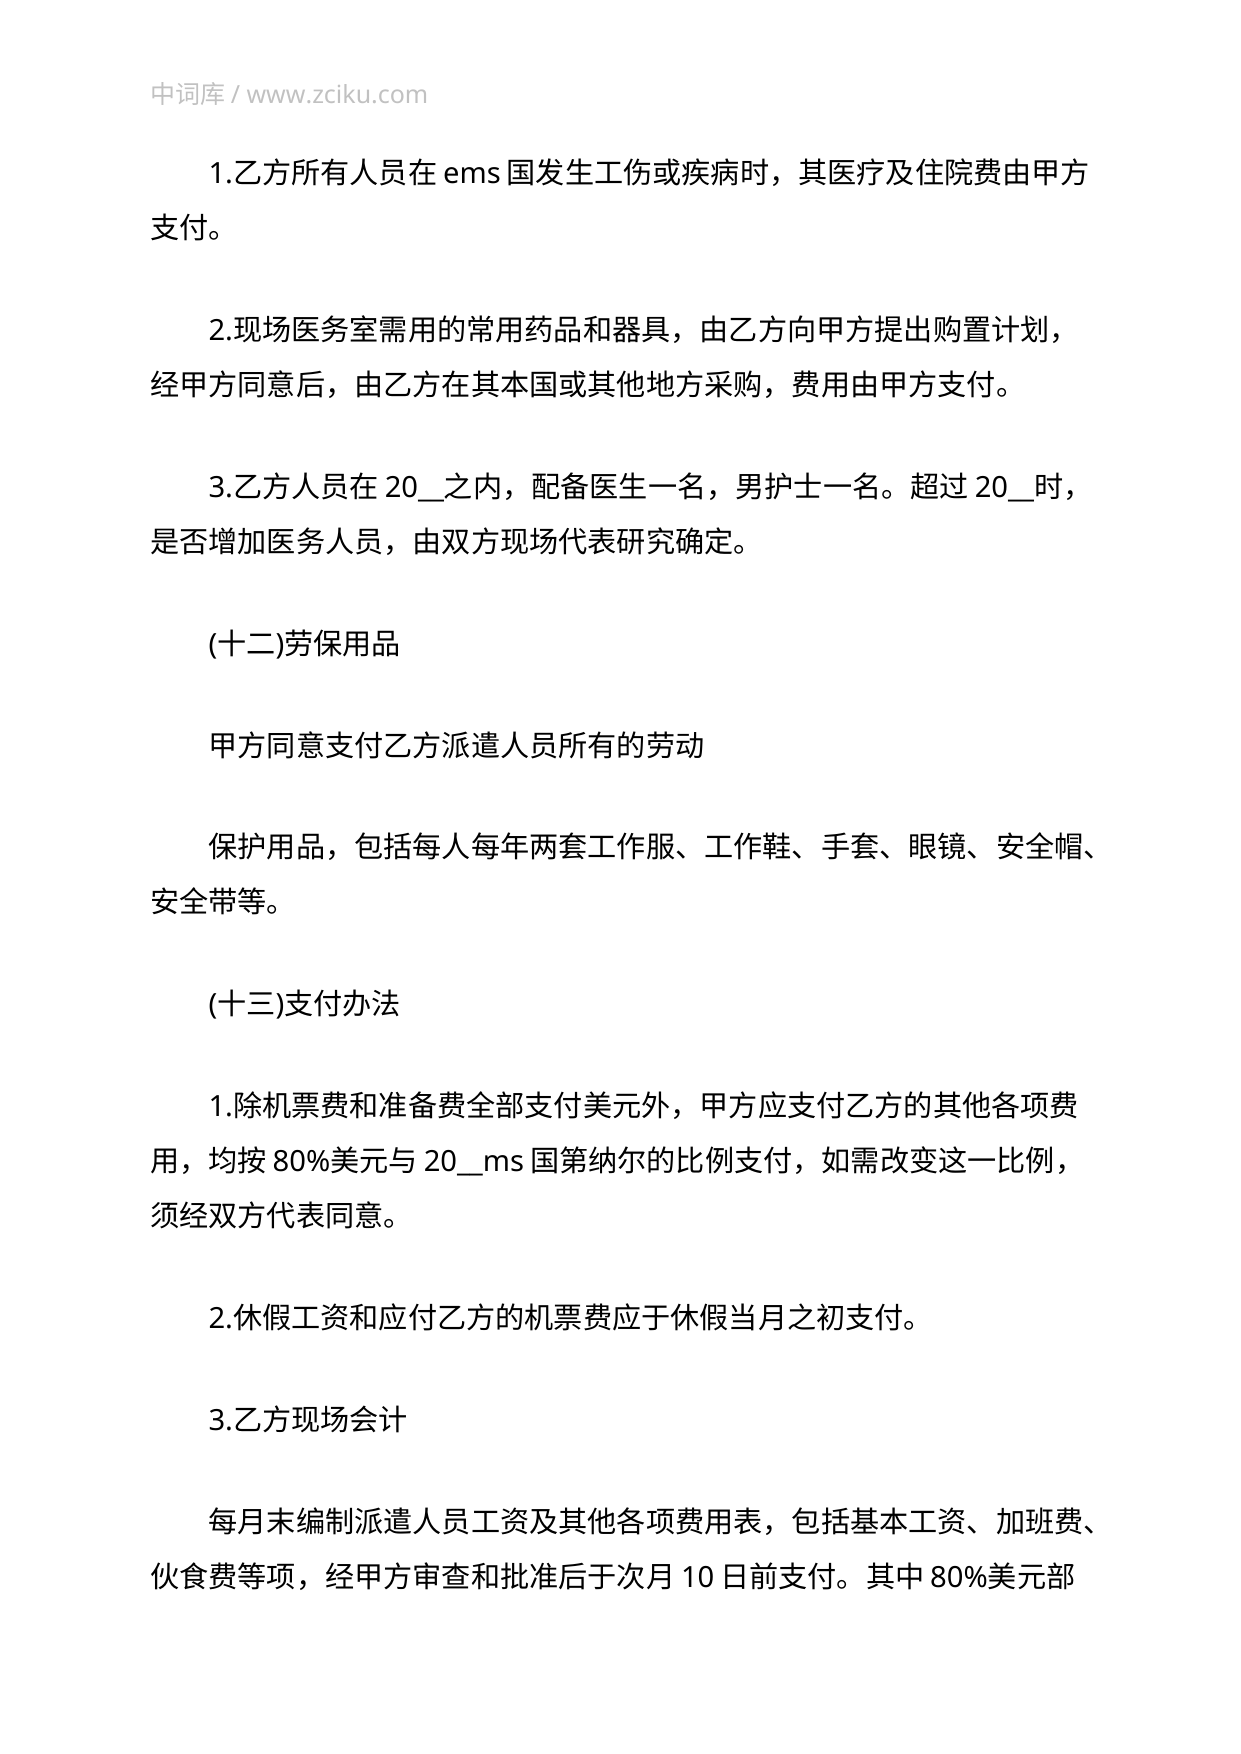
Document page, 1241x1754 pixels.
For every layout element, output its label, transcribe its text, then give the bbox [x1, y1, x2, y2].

text 2.休假工资和应付乙方的机票费应于休假当月之初支付。 [150, 1294, 1090, 1337]
text 2.现场医务室需用的常用药品和器具，由乙方向甲方提出购置计划，经甲方同意后，由乙方在其本国或其他地方采购，费用由甲方支付。 [150, 307, 1090, 404]
text (十二)劳保用品 [150, 620, 1090, 663]
text 1.除机票费和准备费全部支付美元外，甲方应支付乙方的其他各项费用，均按80%美元与20__ms国第纳尔的比例支付，如需改变这一比例，须经双方代表同意。 [150, 1083, 1090, 1235]
text (十三)支付办法 [150, 981, 1090, 1023]
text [150, 1498, 1090, 1596]
text 3.乙方现场会计 [150, 1396, 1090, 1439]
text 1.乙方所有人员在ems国发生工伤或疾病时，其医疗及住院费由甲方支付。 [150, 150, 1090, 247]
text 保护用品，包括每人每年两套工作服、工作鞋、手套、眼镜、安全帽、安全带等。 [150, 824, 1090, 921]
text 甲方同意支付乙方派遣人员所有的劳动 [150, 722, 1090, 764]
text 3.乙方人员在20__之内，配备医生一名，男护士一名。超过20__时，是否增加医务人员，由双方现场代表研究确定。 [150, 463, 1090, 561]
